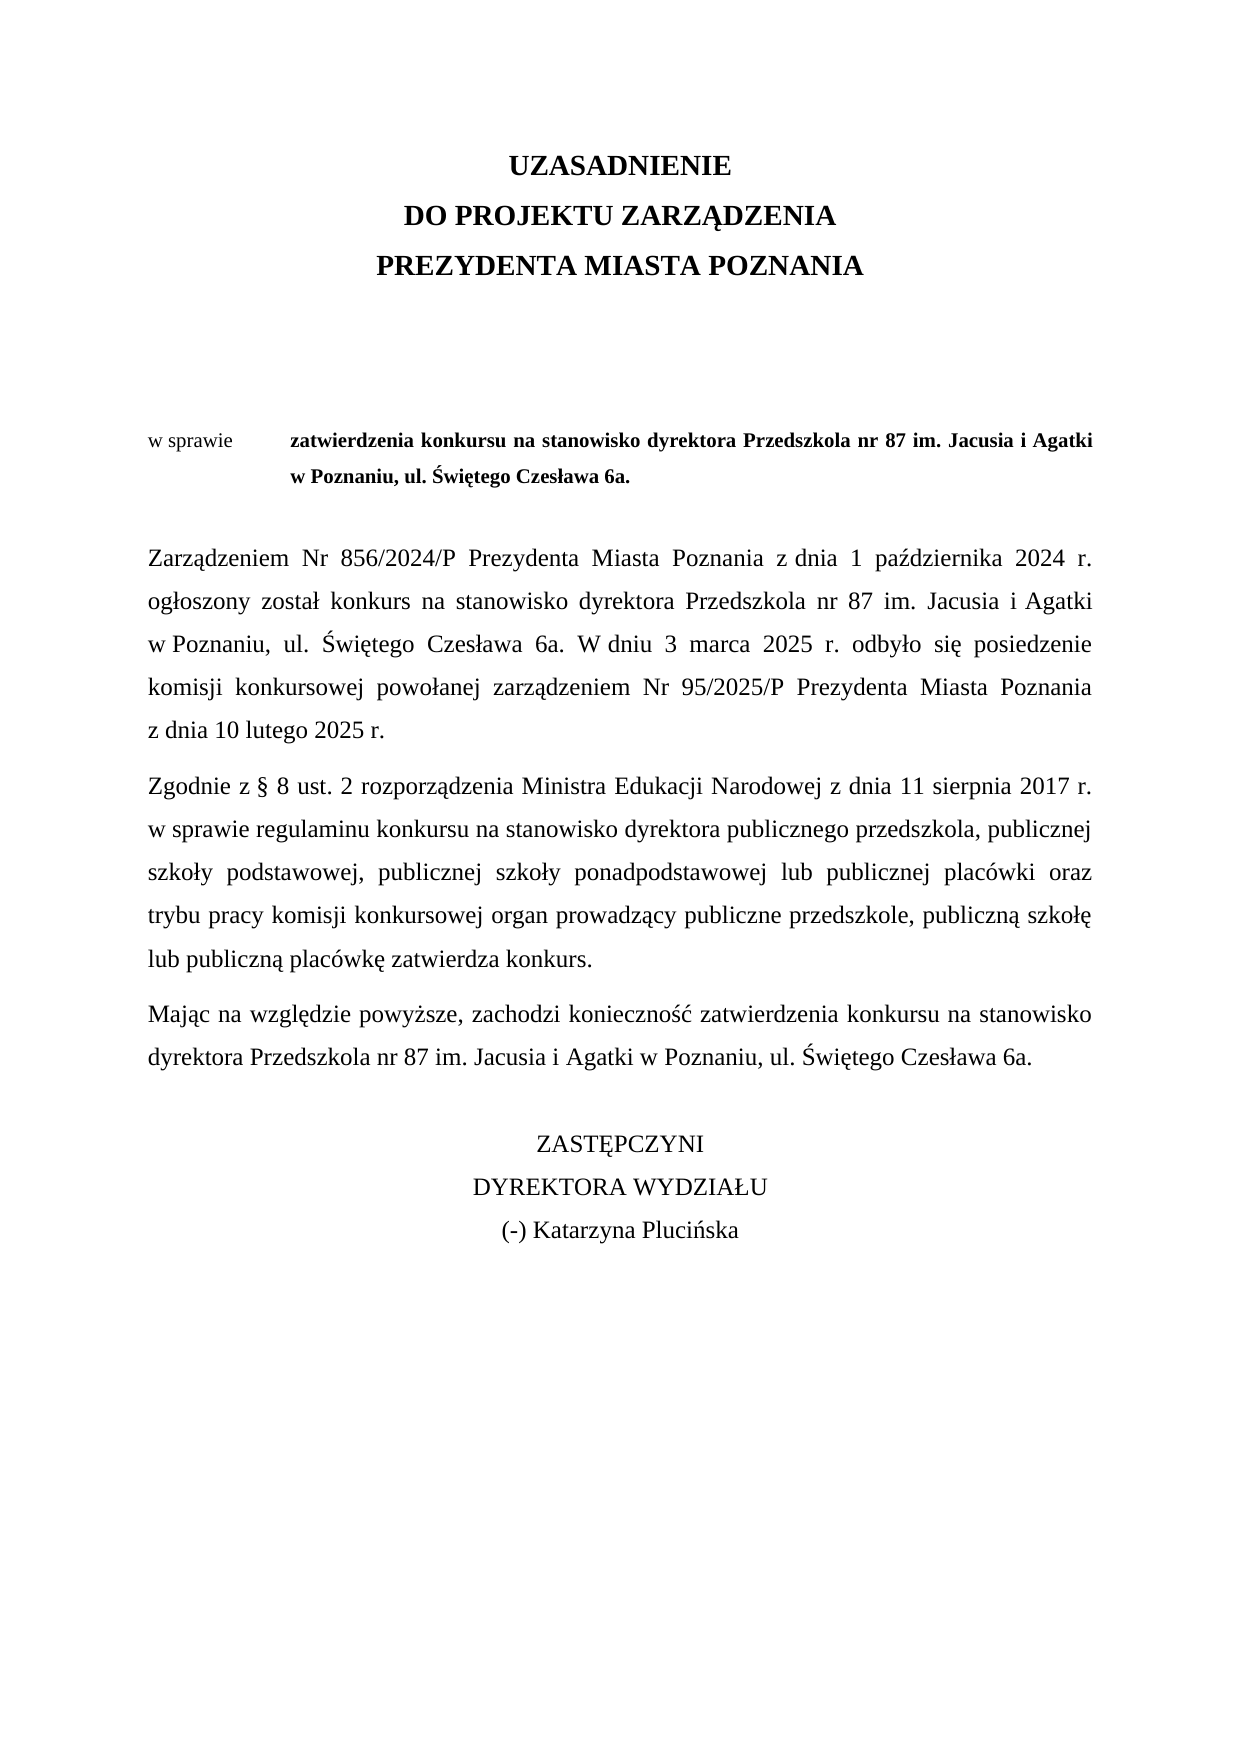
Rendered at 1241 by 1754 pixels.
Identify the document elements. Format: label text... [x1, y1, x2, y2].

table_header w sprawie [136, 428, 279, 500]
subtitle PREZYDENTA MIASTA POZNANIA [148, 248, 1093, 282]
text Zgodnie z § 8 ust. 2 rozporządzenia Ministra Edukacji Narodowej z dnia 11 sierpnia 2017 r. w sprawie regulaminu konkursu na stanowisko dyrektora publicznego przedszkola, publicznej szkoły podstawowej, publicznej szkoły ponadpodstawowej lub publicznej placówki oraz trybu pracy komisji konkursowej organ prowadzący publiczne przedszkole, publiczną szkołę lub publiczną placówkę zatwierdza konkurs. [148, 771, 1093, 972]
subtitle UZASADNIENIE [148, 148, 1093, 181]
text ZASTĘPCZYNI [148, 1129, 1093, 1157]
text Mając na względzie powyższe, zachodzi konieczność zatwierdzenia konkursu na stanowisko dyrektora Przedszkola nr 87 im. Jacusia i Agatki w Poznaniu, ul. Świętego Czesława 6a. [148, 999, 1093, 1071]
subtitle DO PROJEKTU ZARZĄDZENIA [148, 198, 1093, 231]
text Zarządzeniem Nr 856/2024/P Prezydenta Miasta Poznania z dnia 1 października 2024 r. ogłoszony został konkurs na stanowisko dyrektora Przedszkola nr 87 im. Jacusia i Agatki w Poznaniu, ul. Świętego Czesława 6a. W dniu 3 marca 2025 r. odbyło się posiedzenie komisji konkursowej powołanej zarządzeniem Nr 95/2025/P Prezydenta Miasta Poznania z dnia 10 lutego 2025 r. [148, 543, 1093, 744]
text (-) Katarzyna Plucińska [148, 1215, 1093, 1244]
text DYREKTORA WYDZIAŁU [148, 1172, 1093, 1201]
table_header zatwierdzenia konkursu na stanowisko dyrektora Przedszkola nr 87 im. Jacusia i Agatki w Poznaniu, ul. Świętego Czesława 6a. [279, 428, 1104, 500]
